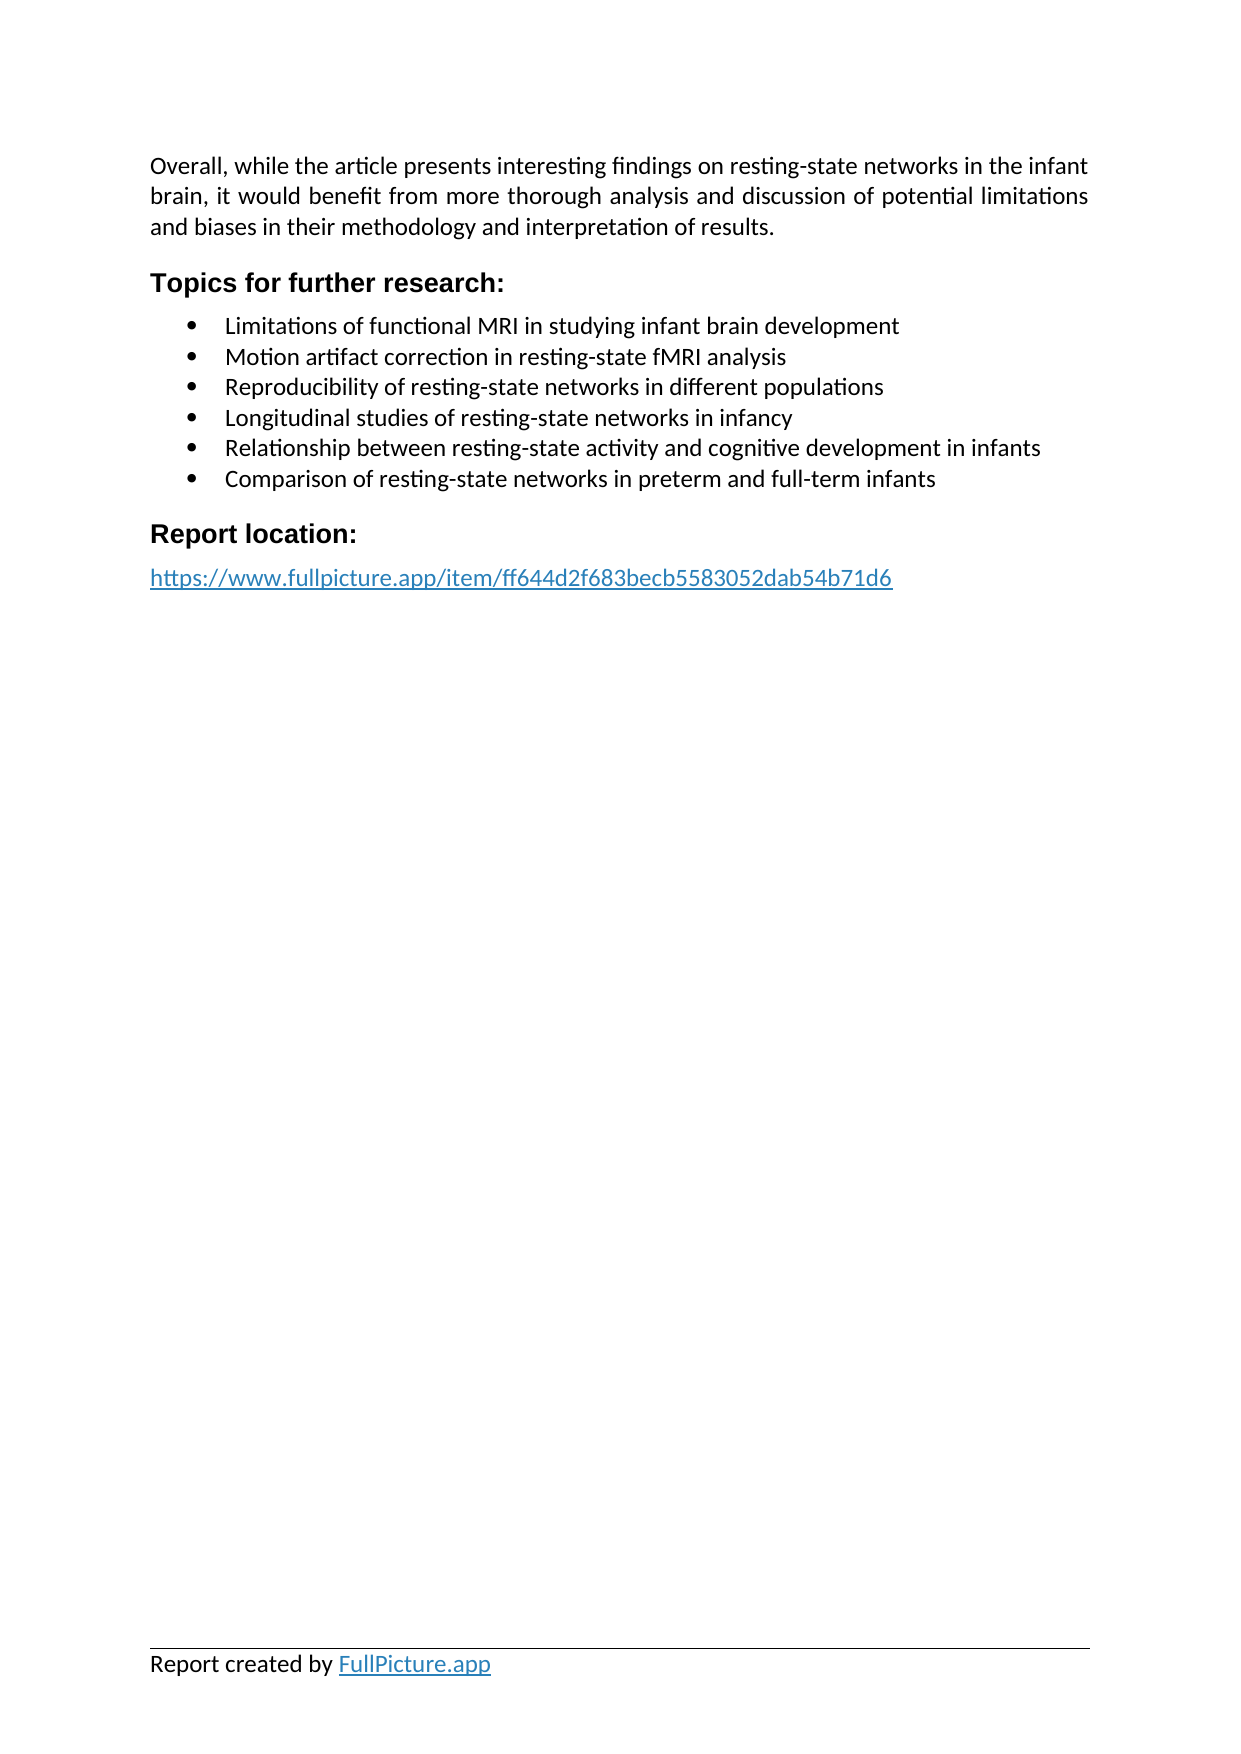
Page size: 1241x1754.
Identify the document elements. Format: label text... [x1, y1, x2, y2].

list Relationship between resting-state activity and cognitive development in infants [187, 432, 1090, 463]
text https://www.fullpicture.app/item/ff644d2f683becb5583052dab54b71d6 [150, 562, 1090, 593]
text Overall, while the article presents interesting findings on resting-state networks in the infant brain, it would benefit from more thorough analysis and discussion of potential limitations and biases in their methodology and interpretation of results. [150, 150, 1090, 242]
list Reproducibility of resting-state networks in different populations [187, 371, 1090, 402]
list Comparison of resting-state networks in preterm and full-term infants [187, 463, 1090, 493]
subtitle Report location: [150, 518, 1090, 550]
list Motion artifact correction in resting-state fMRI analysis [187, 341, 1090, 371]
list Longitudinal studies of resting-state networks in infancy [187, 402, 1090, 432]
list Limitations of functional MRI in studying infant brain development [187, 310, 1090, 341]
subtitle Topics for further research: [150, 267, 1090, 298]
